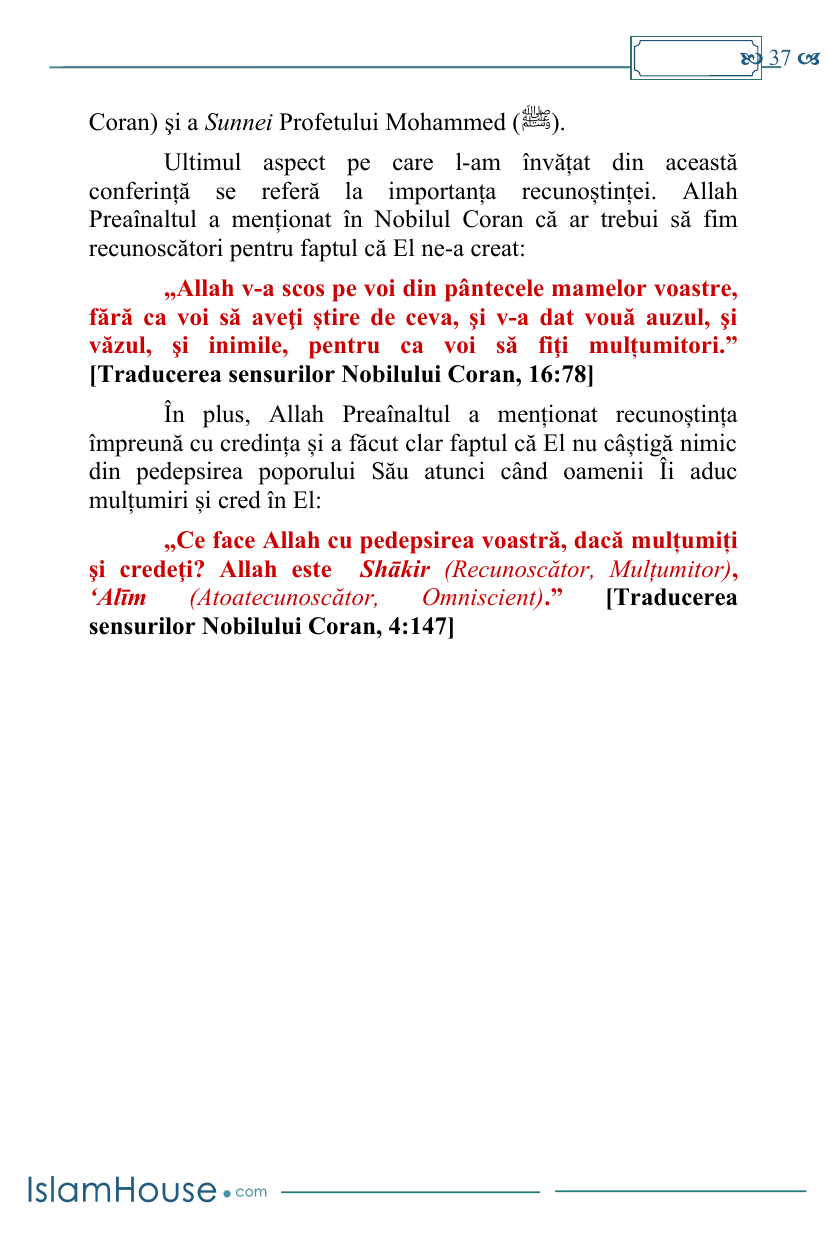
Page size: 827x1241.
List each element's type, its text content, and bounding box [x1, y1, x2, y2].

picture [548, 1170, 807, 1208]
picture [20, 1171, 541, 1209]
text „Allah v-a scos pe voi din pântecele mamelor voastre, fără ca voi să aveţi știre de ceva, şi v-a dat vouă auzul, şi văzul, şi inimile, pentru ca voi să fiţi mulțumitori.” [Traducerea sensurilor Nobilului Coran, 16:78] [89, 273, 738, 388]
text Ultimul aspect pe care l-am învățat din această conferință se referă la importanța recunoștinței. Allah Preaînaltul a menționat în Nobilul Coran că ar trebui să fim recunoscători pentru faptul că El ne-a creat: [89, 147, 738, 262]
text „Ce face Allah cu pedepsirea voastră, dacă mulțumiți şi credeţi? Allah este Shākir (Recunoscător, Mulțumitor), ‘Alīm (Atoatecunoscător, Omniscient).” [Traducerea sensurilor Nobilului Coran, 4:147] [89, 525, 738, 640]
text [89, 107, 738, 136]
text În plus, Allah Preaînaltul a menționat recunoștința împreună cu credința și a făcut clar faptul că El nu câștigă nimic din pedepsirea poporului Său atunci când oamenii Îi aduc mulțumiri și cred în El: [89, 399, 738, 514]
